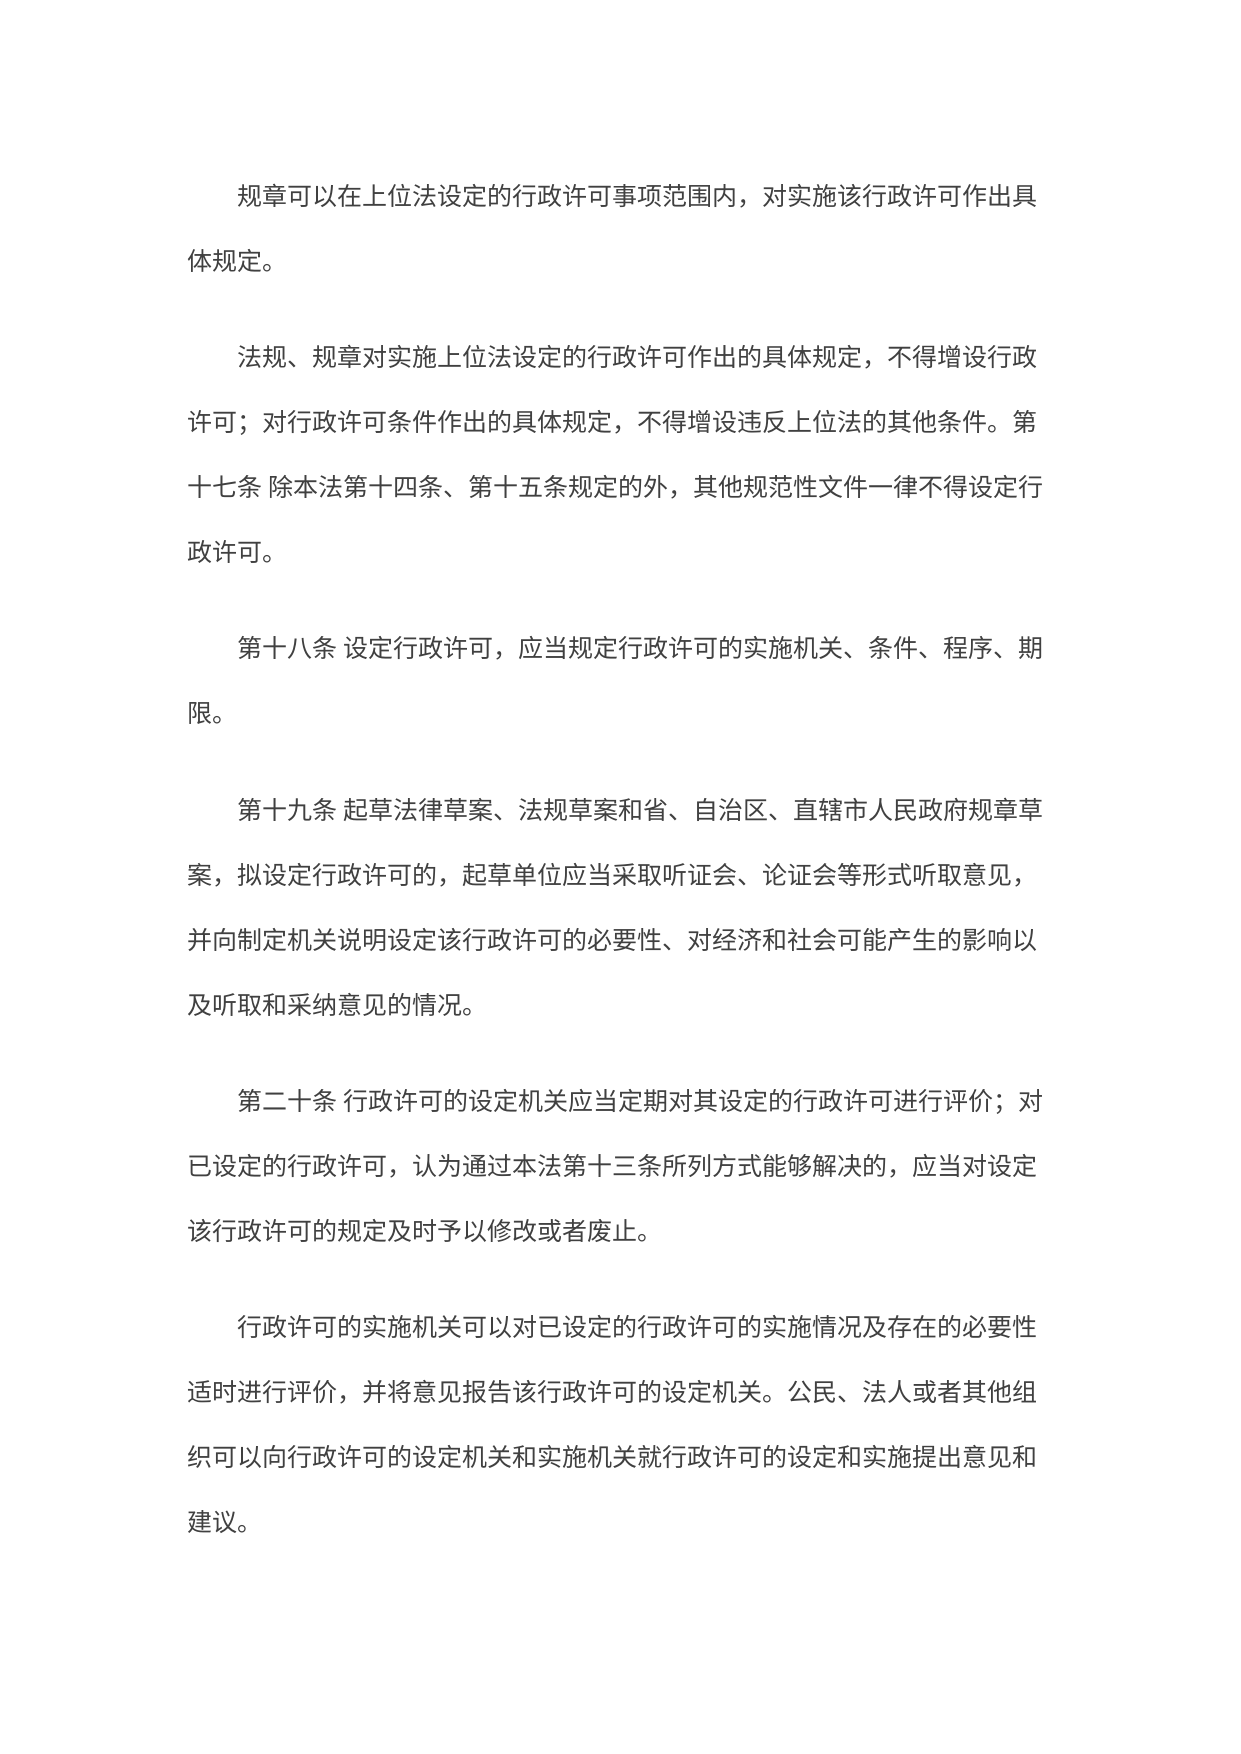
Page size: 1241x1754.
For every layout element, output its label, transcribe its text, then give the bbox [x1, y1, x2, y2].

text 规章可以在上位法设定的行政许可事项范围内，对实施该行政许可作出具体规定。 [187, 162, 1053, 292]
text 第二十条 行政许可的设定机关应当定期对其设定的行政许可进行评价；对已设定的行政许可，认为通过本法第十三条所列方式能够解决的，应当对设定该行政许可的规定及时予以修改或者废止。 [187, 1067, 1053, 1262]
text 第十九条 起草法律草案、法规草案和省、自治区、直辖市人民政府规章草案，拟设定行政许可的，起草单位应当采取听证会、论证会等形式听取意见，并向制定机关说明设定该行政许可的必要性、对经济和社会可能产生的影响以及听取和采纳意见的情况。 [187, 776, 1053, 1036]
text 法规、规章对实施上位法设定的行政许可作出的具体规定，不得增设行政许可；对行政许可条件作出的具体规定，不得增设违反上位法的其他条件。第十七条 除本法第十四条、第十五条规定的外，其他规范性文件一律不得设定行政许可。 [187, 323, 1053, 583]
text 行政许可的实施机关可以对已设定的行政许可的实施情况及存在的必要性适时进行评价，并将意见报告该行政许可的设定机关。公民、法人或者其他组织可以向行政许可的设定机关和实施机关就行政许可的设定和实施提出意见和建议。 [187, 1293, 1053, 1553]
text 第十八条 设定行政许可，应当规定行政许可的实施机关、条件、程序、期限。 [187, 614, 1053, 744]
